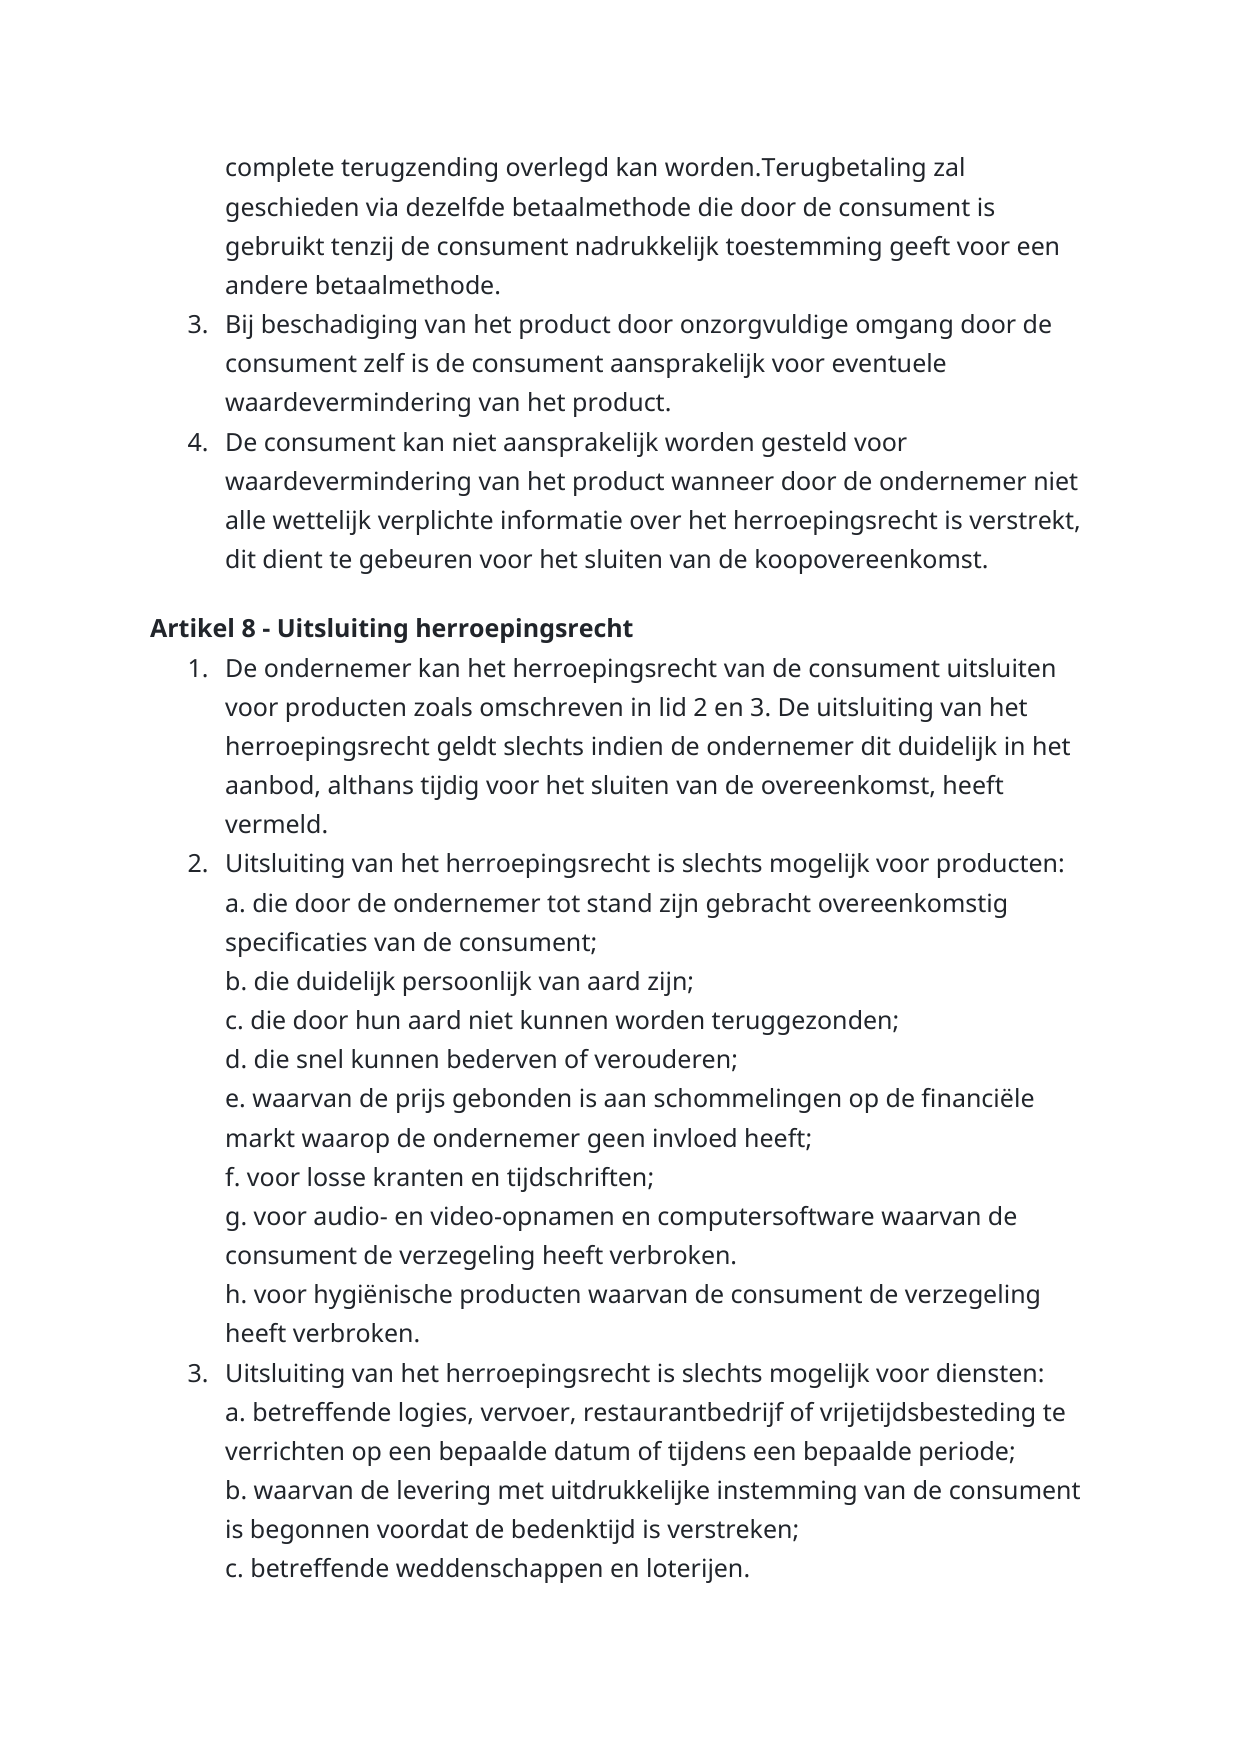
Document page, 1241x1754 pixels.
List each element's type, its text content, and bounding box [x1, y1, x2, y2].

list Bij beschadiging van het product door onzorgvuldige omgang door de consument zelf is de consument aansprakelijk voor eventuele waardevermindering van het product. [187, 307, 1090, 419]
text d. die snel kunnen bederven of verouderen; [225, 1042, 1090, 1076]
text h. voor hygiënische producten waarvan de consument de verzegeling heeft verbroken. [225, 1277, 1090, 1350]
text e. waarvan de prijs gebonden is aan schommelingen op de financiële markt waarop de ondernemer geen invloed heeft; [225, 1081, 1090, 1154]
text b. waarvan de levering met uitdrukkelijke instemming van de consument is begonnen voordat de bedenktijd is verstreken; [225, 1473, 1090, 1546]
text Artikel 8 - Uitsluiting herroepingsrecht [150, 611, 1090, 645]
text c. die door hun aard niet kunnen worden teruggezonden; [225, 1003, 1090, 1037]
text a. die door de ondernemer tot stand zijn gebracht overeenkomstig specificaties van de consument; [225, 885, 1090, 958]
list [187, 150, 1090, 302]
list Uitsluiting van het herroepingsrecht is slechts mogelijk voor diensten: [187, 1355, 1090, 1389]
text b. die duidelijk persoonlijk van aard zijn; [225, 963, 1090, 998]
list Uitsluiting van het herroepingsrecht is slechts mogelijk voor producten: [187, 846, 1090, 880]
list De ondernemer kan het herroepingsrecht van de consument uitsluiten voor producten zoals omschreven in lid 2 en 3. De uitsluiting van het herroepingsrecht geldt slechts indien de ondernemer dit duidelijk in het aanbod, althans tijdig voor het sluiten van de overeenkomst, heeft vermeld. [187, 650, 1090, 841]
text a. betreffende logies, vervoer, restaurantbedrijf of vrijetijdsbesteding te verrichten op een bepaalde datum of tijdens een bepaalde periode; [225, 1394, 1090, 1468]
text c. betreffende weddenschappen en loterijen. [225, 1551, 1090, 1585]
list De consument kan niet aansprakelijk worden gesteld voor waardevermindering van het product wanneer door de ondernemer niet alle wettelijk verplichte informatie over het herroepingsrecht is verstrekt, dit dient te gebeuren voor het sluiten van de koopovereenkomst. [187, 424, 1090, 576]
text f. voor losse kranten en tijdschriften; [225, 1159, 1090, 1193]
text g. voor audio- en video-opnamen en computersoftware waarvan de consument de verzegeling heeft verbroken. [225, 1198, 1090, 1272]
